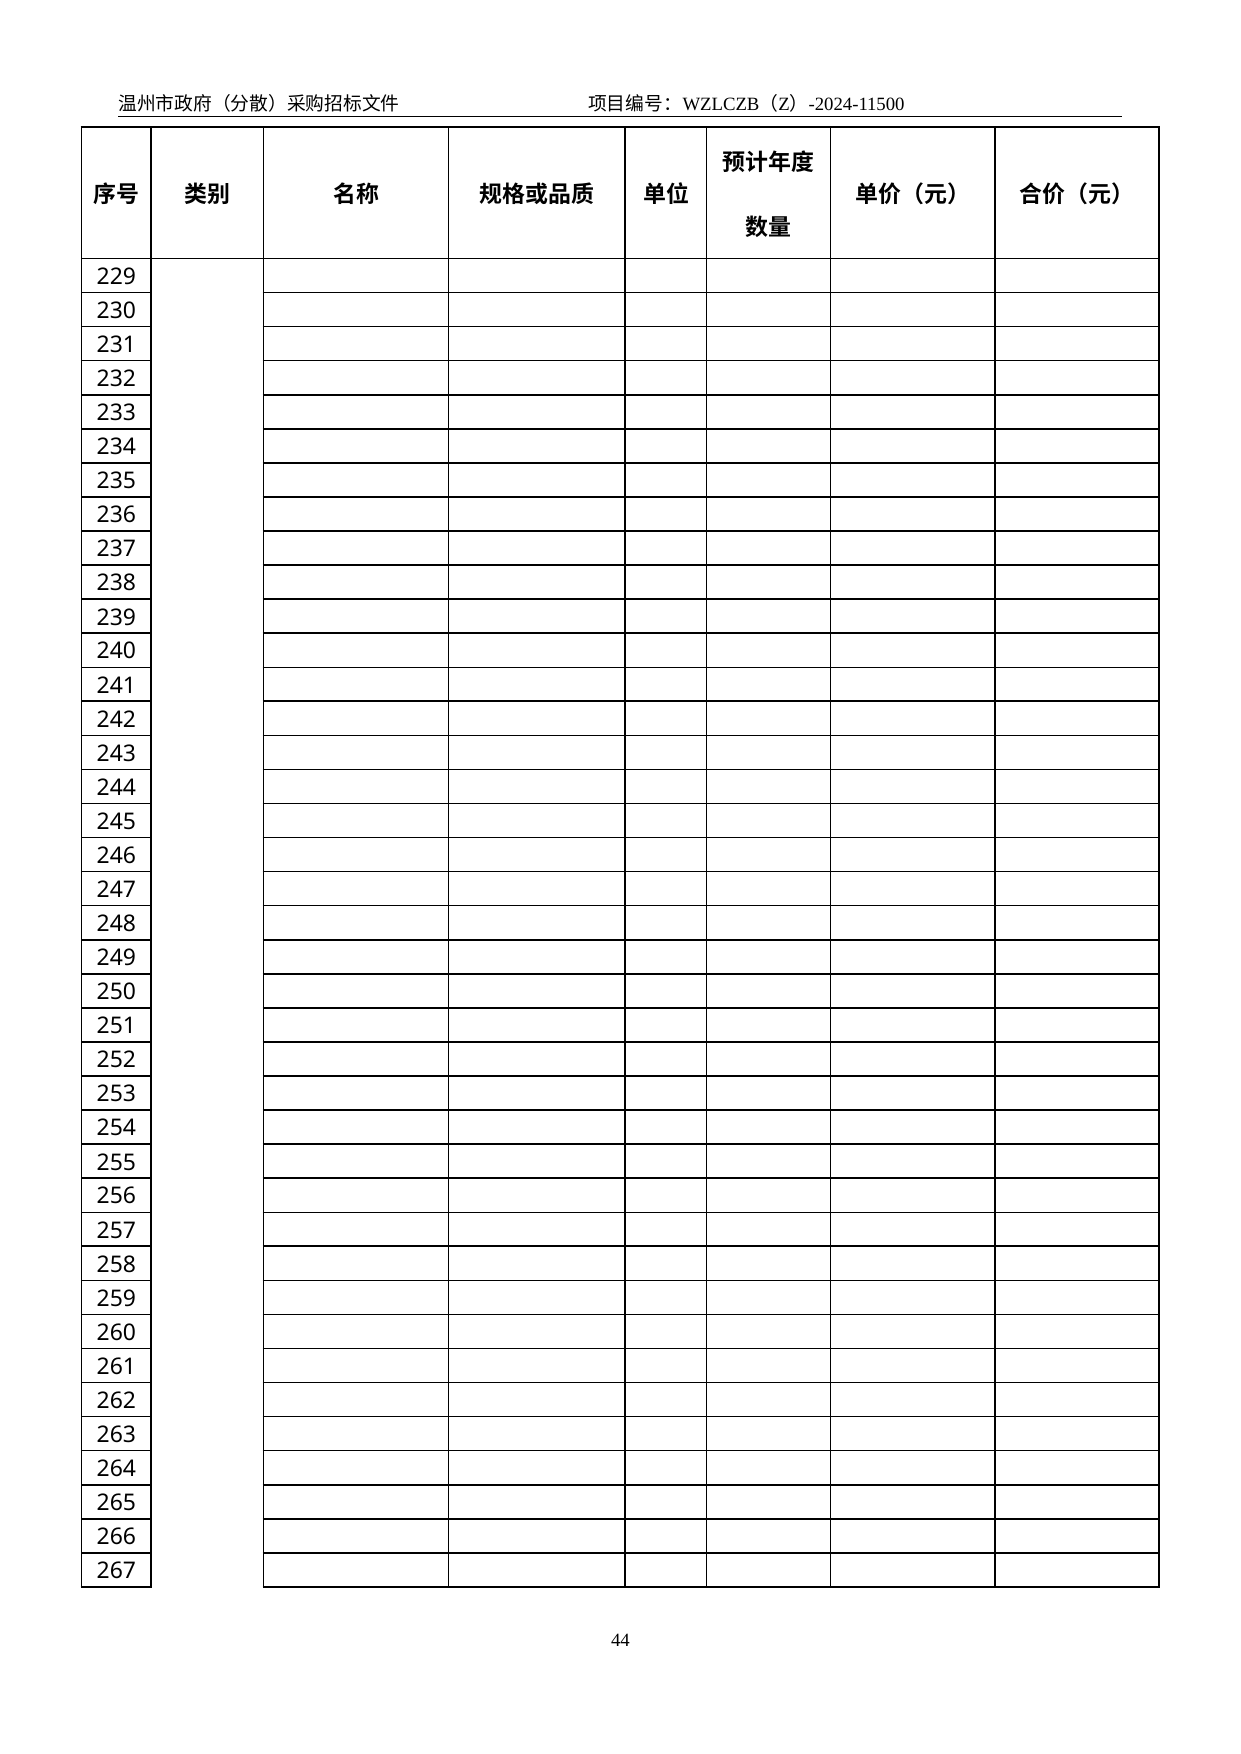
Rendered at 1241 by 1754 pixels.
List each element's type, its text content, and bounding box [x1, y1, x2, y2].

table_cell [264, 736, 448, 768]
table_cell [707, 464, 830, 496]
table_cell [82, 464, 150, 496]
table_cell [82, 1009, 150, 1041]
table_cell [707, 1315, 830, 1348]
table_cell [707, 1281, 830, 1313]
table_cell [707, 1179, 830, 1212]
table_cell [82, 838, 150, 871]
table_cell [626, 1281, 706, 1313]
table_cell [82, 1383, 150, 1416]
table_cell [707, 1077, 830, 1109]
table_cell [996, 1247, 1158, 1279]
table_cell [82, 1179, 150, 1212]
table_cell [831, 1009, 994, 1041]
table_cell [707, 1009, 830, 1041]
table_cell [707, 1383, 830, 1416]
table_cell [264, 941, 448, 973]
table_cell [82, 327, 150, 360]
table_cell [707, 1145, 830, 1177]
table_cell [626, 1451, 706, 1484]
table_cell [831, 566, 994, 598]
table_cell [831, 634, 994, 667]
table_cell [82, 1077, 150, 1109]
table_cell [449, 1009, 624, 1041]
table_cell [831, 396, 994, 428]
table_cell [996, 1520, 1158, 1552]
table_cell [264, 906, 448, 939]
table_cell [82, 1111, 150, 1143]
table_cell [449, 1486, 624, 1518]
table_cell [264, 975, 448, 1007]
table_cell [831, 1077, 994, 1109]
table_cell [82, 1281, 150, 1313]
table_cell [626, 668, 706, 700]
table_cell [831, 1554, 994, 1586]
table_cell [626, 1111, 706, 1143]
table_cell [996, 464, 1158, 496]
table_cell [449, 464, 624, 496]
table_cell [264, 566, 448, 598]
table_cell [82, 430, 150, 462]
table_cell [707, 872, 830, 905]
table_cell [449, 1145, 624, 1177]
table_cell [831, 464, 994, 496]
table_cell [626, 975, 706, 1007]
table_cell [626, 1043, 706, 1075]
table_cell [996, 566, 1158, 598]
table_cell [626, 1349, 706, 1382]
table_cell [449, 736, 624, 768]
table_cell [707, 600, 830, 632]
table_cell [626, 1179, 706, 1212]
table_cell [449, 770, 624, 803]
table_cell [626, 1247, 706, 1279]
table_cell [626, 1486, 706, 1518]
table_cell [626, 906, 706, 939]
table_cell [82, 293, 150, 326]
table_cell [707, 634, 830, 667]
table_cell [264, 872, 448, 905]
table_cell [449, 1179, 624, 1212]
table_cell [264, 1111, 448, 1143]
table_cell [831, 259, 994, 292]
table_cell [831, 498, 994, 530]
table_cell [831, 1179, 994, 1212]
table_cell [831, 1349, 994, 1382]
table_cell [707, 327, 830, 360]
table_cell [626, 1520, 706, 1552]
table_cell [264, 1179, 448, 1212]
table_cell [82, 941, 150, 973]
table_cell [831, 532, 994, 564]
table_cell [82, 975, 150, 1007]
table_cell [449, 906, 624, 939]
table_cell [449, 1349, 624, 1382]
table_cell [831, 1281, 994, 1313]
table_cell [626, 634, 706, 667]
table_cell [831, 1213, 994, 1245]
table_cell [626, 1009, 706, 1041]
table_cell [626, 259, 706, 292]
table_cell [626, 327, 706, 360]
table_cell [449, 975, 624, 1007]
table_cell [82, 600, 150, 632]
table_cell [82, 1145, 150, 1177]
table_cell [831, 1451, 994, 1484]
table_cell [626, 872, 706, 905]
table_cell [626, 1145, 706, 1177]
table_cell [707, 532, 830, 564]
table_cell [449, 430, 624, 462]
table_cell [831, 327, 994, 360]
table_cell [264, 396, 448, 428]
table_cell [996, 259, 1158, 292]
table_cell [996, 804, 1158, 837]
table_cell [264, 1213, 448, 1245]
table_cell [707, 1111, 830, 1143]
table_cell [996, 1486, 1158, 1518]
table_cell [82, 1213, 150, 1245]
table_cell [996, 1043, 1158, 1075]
table_header 序号 [82, 128, 150, 258]
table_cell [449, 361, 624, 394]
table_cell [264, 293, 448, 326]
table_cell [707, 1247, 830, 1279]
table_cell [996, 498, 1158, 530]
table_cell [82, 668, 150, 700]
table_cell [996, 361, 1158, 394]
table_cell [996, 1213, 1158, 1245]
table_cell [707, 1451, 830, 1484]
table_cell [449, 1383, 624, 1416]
table_header 类别 [152, 128, 263, 258]
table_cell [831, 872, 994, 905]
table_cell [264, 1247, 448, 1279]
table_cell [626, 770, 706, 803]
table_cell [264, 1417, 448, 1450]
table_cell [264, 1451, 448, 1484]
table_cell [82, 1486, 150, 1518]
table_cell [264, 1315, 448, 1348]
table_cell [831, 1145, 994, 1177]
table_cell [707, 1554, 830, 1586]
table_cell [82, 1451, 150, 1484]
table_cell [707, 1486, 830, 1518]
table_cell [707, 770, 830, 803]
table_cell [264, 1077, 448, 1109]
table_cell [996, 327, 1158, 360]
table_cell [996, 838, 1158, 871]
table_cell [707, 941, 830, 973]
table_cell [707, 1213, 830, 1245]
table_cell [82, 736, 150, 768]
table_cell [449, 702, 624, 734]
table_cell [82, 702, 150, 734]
table_header 预计年度数量 [707, 128, 830, 258]
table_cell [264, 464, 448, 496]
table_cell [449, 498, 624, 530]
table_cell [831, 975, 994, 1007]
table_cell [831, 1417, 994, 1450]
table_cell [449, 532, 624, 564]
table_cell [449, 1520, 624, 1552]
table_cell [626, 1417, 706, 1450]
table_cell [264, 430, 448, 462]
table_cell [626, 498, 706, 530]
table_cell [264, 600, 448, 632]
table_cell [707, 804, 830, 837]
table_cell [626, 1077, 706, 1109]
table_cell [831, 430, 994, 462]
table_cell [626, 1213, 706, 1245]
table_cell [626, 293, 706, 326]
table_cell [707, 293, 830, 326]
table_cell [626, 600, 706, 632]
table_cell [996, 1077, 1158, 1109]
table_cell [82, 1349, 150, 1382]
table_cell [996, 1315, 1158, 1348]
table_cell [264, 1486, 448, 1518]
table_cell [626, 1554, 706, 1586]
table_header 合价（元） [996, 128, 1158, 258]
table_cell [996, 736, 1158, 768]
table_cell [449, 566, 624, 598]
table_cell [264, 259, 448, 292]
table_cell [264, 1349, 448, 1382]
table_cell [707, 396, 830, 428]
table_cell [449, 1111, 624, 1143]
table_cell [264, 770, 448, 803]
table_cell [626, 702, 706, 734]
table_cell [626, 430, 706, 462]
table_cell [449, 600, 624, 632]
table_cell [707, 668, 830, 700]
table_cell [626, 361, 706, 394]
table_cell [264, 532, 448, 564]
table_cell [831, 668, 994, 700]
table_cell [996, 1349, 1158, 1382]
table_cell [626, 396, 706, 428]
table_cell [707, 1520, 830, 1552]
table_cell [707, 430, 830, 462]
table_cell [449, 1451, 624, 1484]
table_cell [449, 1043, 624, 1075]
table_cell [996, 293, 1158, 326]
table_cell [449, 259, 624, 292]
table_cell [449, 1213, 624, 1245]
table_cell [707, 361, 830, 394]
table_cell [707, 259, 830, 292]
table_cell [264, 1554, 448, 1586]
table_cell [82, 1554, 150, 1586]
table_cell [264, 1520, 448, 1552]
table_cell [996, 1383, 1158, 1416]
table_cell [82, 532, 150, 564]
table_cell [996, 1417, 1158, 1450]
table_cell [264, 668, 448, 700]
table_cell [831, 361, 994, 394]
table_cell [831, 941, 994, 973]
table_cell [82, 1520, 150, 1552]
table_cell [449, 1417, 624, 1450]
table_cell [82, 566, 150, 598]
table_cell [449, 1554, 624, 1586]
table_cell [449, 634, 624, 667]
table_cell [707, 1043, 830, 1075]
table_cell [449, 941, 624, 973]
table_header 名称 [264, 128, 448, 258]
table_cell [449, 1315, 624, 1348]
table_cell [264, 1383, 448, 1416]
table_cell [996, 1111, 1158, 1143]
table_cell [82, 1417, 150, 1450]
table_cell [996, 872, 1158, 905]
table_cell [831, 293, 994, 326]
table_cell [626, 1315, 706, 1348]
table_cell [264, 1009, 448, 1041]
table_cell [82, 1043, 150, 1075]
table_header 单价（元） [831, 128, 994, 258]
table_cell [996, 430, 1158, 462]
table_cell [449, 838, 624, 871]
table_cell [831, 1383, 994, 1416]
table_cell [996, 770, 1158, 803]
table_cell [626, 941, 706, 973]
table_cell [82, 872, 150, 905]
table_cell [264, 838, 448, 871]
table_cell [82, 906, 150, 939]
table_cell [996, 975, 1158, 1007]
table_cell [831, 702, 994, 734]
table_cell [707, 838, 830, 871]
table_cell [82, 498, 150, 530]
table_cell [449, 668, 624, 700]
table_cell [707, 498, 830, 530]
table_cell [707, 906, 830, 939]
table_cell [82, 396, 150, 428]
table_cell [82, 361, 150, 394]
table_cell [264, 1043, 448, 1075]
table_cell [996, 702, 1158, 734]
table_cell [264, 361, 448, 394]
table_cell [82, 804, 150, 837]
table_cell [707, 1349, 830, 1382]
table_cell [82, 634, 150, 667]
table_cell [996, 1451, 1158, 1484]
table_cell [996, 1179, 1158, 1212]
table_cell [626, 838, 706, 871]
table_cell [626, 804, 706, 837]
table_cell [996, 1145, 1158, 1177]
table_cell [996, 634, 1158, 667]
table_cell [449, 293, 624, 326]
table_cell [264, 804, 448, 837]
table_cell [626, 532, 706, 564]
table_header 规格或品质 [449, 128, 624, 258]
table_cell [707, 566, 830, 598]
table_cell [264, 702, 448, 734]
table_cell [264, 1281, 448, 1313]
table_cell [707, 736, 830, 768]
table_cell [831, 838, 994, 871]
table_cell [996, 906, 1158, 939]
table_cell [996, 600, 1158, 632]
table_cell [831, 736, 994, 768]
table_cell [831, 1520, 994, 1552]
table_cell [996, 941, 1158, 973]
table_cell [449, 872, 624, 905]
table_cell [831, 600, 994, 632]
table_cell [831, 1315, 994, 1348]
table_header 单位 [626, 128, 706, 258]
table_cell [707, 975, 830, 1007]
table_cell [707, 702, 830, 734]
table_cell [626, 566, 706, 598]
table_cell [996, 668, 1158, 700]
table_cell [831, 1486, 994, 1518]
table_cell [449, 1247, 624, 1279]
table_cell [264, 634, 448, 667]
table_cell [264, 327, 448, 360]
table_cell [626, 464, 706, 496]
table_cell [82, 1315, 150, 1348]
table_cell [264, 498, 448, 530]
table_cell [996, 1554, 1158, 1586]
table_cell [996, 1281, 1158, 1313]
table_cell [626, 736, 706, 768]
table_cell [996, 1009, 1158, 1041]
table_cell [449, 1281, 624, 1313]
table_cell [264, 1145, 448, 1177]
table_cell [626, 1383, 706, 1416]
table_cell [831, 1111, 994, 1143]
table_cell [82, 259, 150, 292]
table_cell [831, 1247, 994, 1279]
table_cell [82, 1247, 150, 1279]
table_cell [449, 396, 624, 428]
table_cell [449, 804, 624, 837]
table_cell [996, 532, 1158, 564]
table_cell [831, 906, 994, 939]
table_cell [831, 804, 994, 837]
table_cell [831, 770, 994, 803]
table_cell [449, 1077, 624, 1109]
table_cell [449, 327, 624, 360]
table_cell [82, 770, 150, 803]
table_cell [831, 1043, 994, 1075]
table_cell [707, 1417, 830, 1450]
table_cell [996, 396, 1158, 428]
